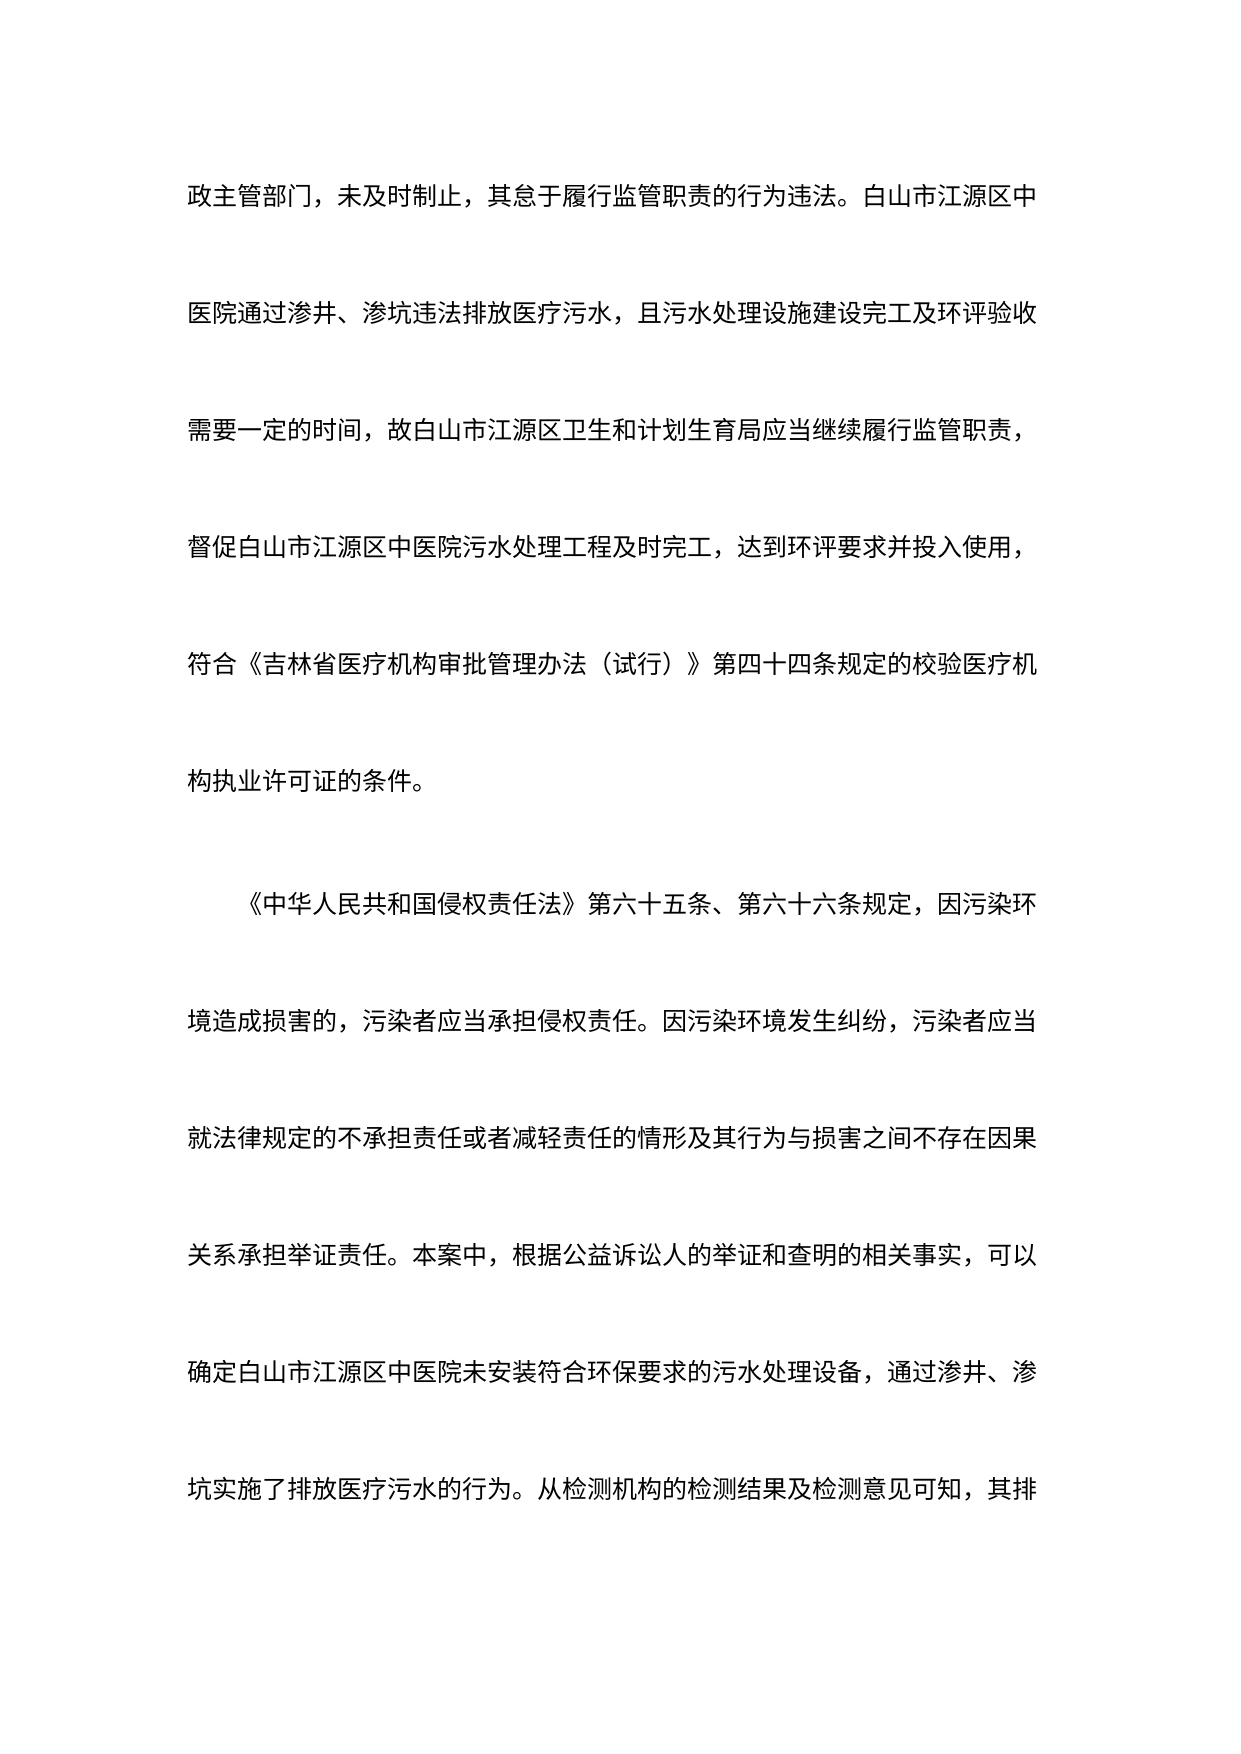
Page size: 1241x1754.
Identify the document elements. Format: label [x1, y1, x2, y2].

text [187, 870, 1053, 1520]
text [187, 162, 1053, 812]
